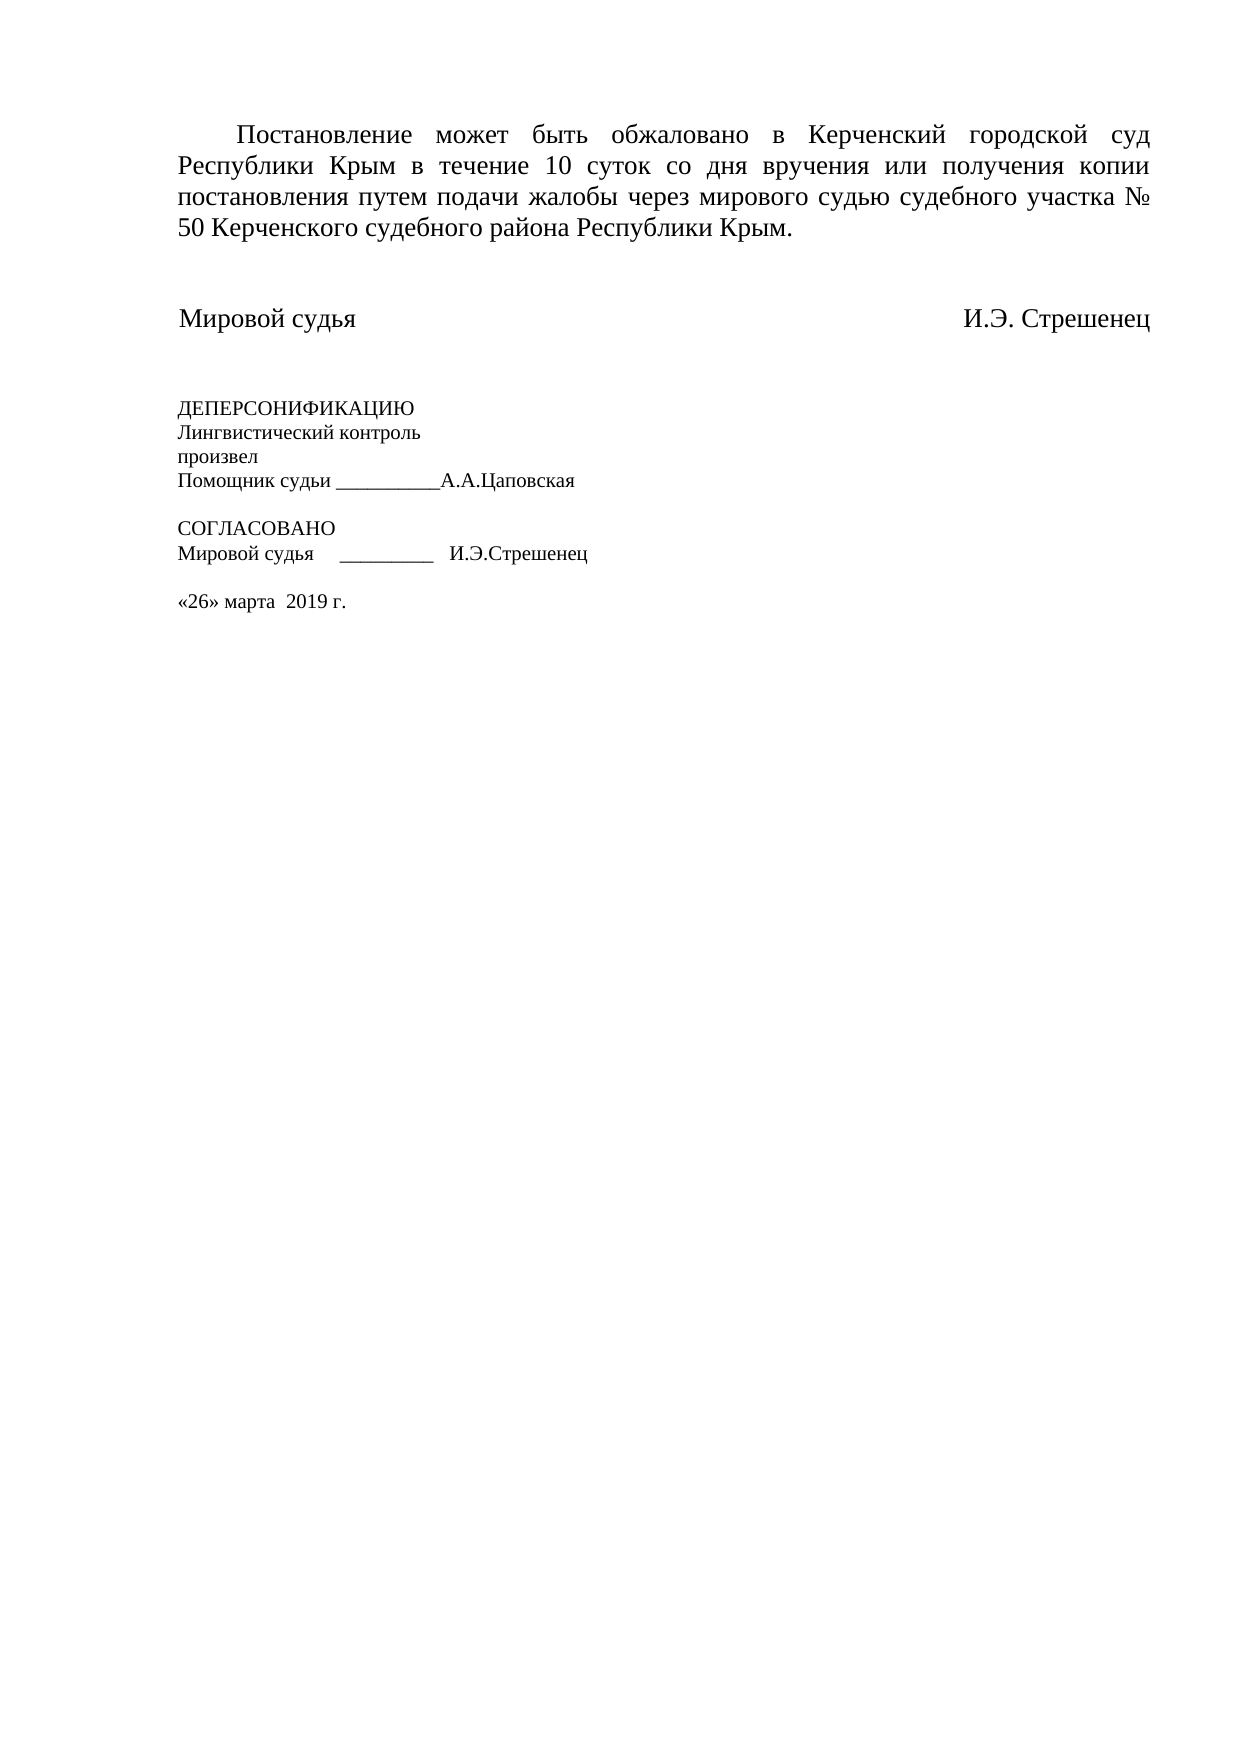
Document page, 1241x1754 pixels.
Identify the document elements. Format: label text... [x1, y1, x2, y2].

text Постановление может быть обжаловано в Керченский городской суд Республики Крым в течение 10 суток со дня вручения или получения копии постановления путем подачи жалобы через мирового судью судебного участка № 50 Керченского судебного района Республики Крым. [177, 118, 1152, 243]
text «26» марта 2019 г. [177, 588, 1152, 613]
text Помощник судьи __________А.А.Цаповская [177, 468, 1152, 492]
text ДЕПЕРСОНИФИКАЦИЮ [177, 396, 1152, 420]
text Мировой судья И.Э. Стрешенец [177, 303, 1152, 334]
text Лингвистический контроль [177, 420, 1152, 444]
text Мировой судья _________ И.Э.Стрешенец [177, 540, 1152, 564]
text произвел [177, 444, 1152, 468]
text СОГЛАСОВАНО [177, 516, 1152, 540]
